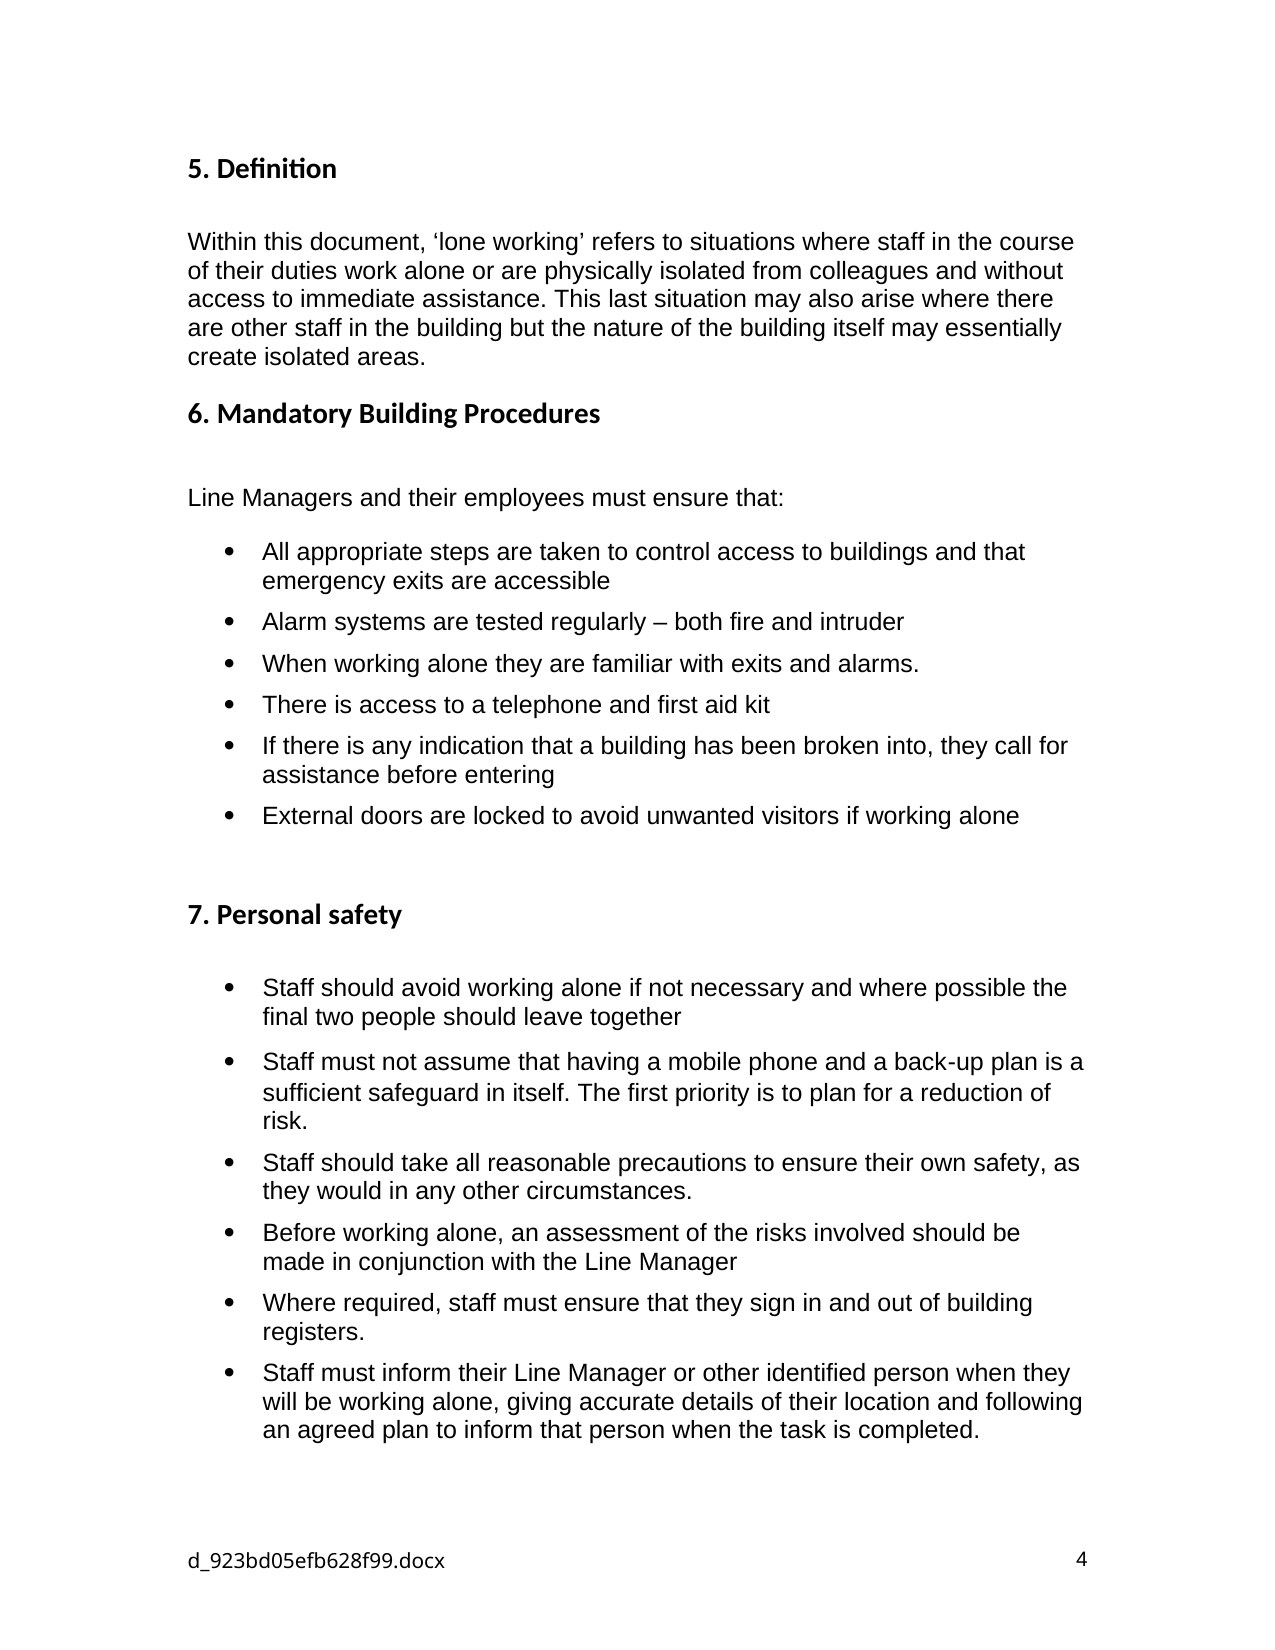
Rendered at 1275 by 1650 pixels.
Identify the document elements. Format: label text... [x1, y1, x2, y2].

subtitle 6. Mandatory Building Procedures [187, 396, 1087, 431]
list Alarm systems are tested regularly – both fire and intruder [225, 607, 1087, 636]
list Before working alone, an assessment of the risks involved should be made in conjunction with the Line Manager [225, 1218, 1087, 1275]
list Staff should avoid working alone if not necessary and where possible the final two people should leave together [225, 973, 1087, 1031]
list Staff must not assume that having a mobile phone and a back‐up plan is a sufficient safeguard in itself. The first priority is to plan for a reduction of risk. [225, 1043, 1087, 1135]
subtitle 5. Definition [187, 150, 1087, 186]
list Staff should take all reasonable precautions to ensure their own safety, as they would in any other circumstances. [225, 1147, 1087, 1205]
list All appropriate steps are taken to control access to buildings and that emergency exits are accessible [225, 537, 1087, 595]
list Staff must inform their Line Manager or other identified person when they will be working alone, giving accurate details of their location and following an agreed plan to inform that person when the task is completed. [225, 1358, 1087, 1444]
text Line Managers and their employees must ensure that: [187, 472, 1087, 512]
text Within this document, ‘lone working’ refers to situations where staff in the course of their duties work alone or are physically isolated from colleagues and without access to immediate assistance. This last situation may also arise where there are other staff in the building but the nature of the building itself may essentially create isolated areas. [187, 227, 1087, 371]
list Where required, staff must ensure that they sign in and out of building registers. [225, 1288, 1087, 1345]
list When working alone they are familiar with exits and alarms. [225, 648, 1087, 677]
list If there is any indication that a building has been broken into, they call for assistance before entering [225, 731, 1087, 789]
subtitle 7. Personal safety [187, 896, 1087, 932]
list External doors are locked to avoid unwanted visitors if working alone [225, 801, 1087, 830]
list There is access to a telephone and first aid kit [225, 690, 1087, 719]
